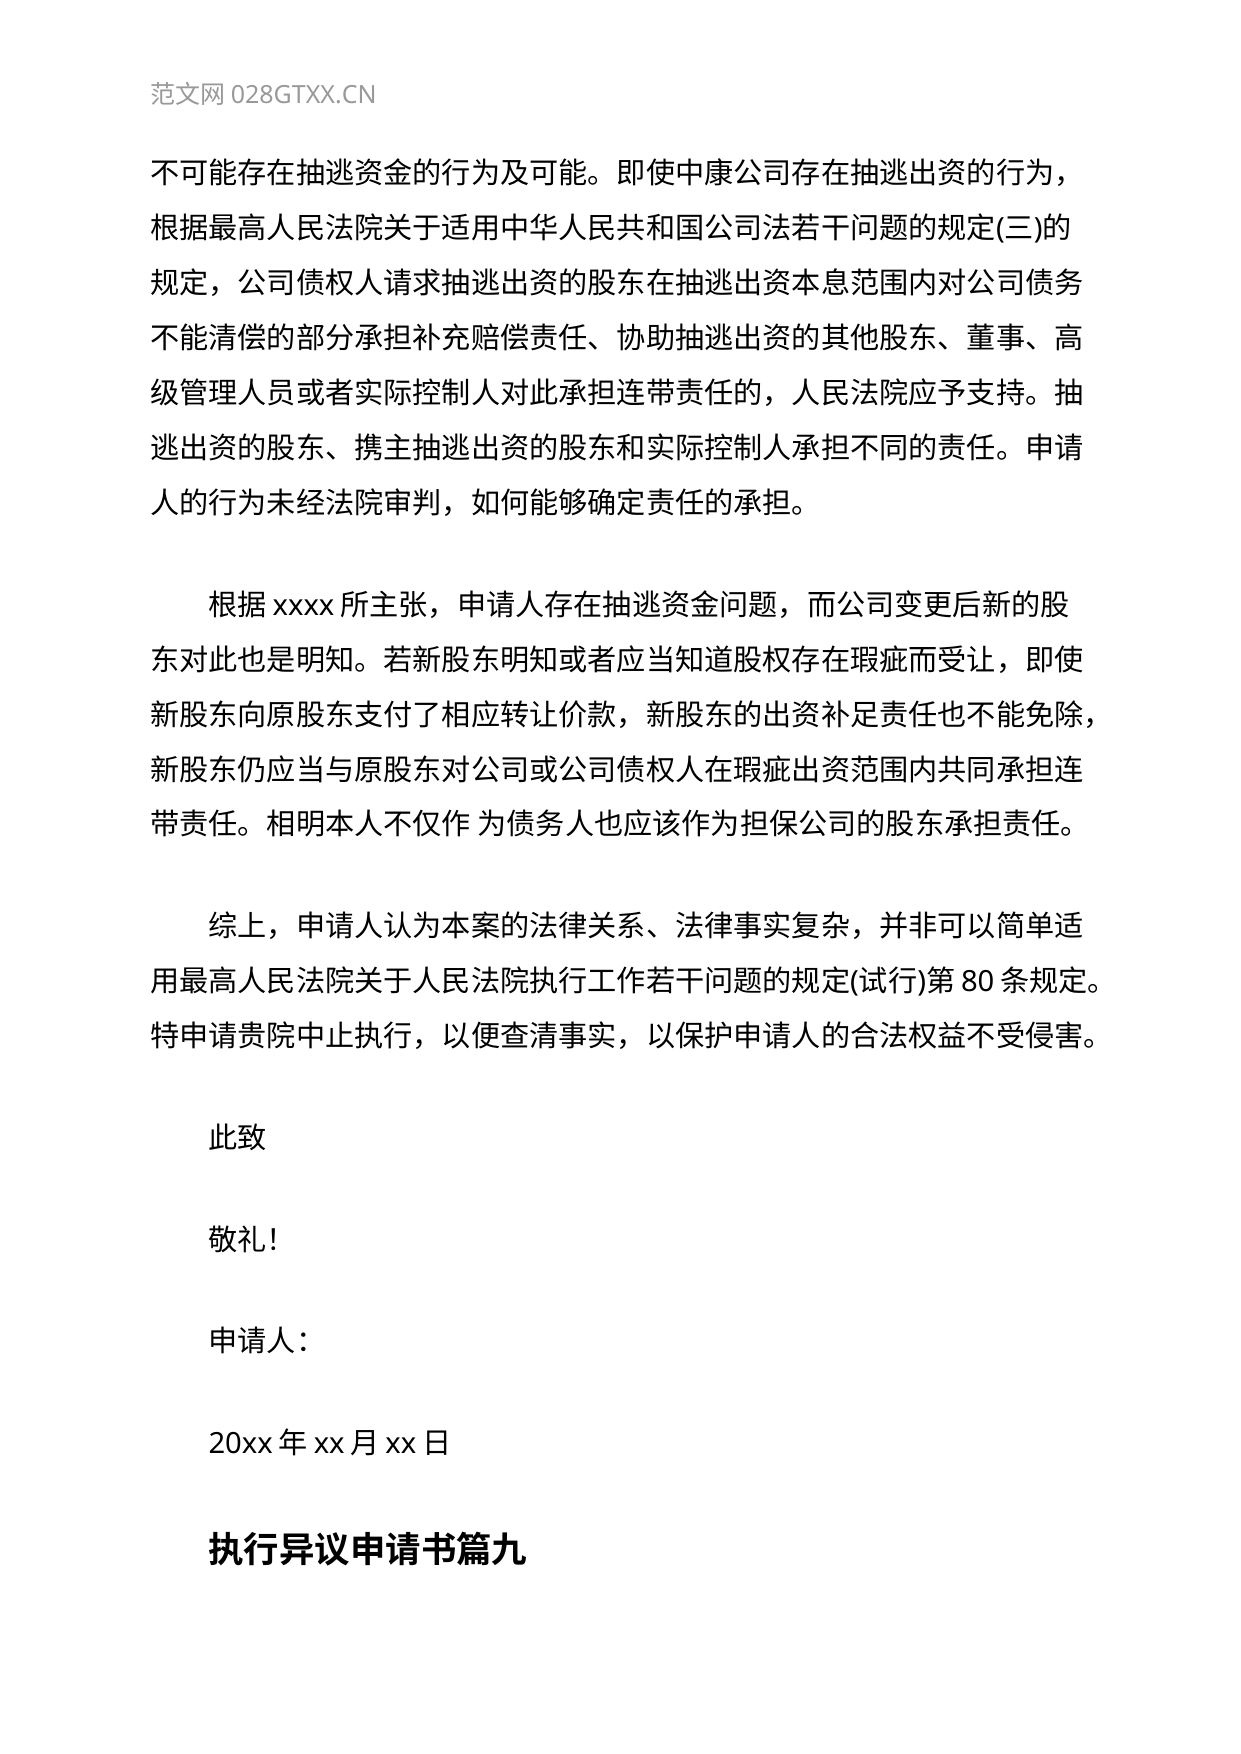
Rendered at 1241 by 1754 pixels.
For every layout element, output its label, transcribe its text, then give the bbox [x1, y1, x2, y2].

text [150, 150, 1090, 522]
text 20xx年xx月xx日 [150, 1420, 1090, 1462]
text 根据xxxx所主张，申请人存在抽逃资金问题，而公司变更后新的股东对此也是明知。若新股东明知或者应当知道股权存在瑕疵而受让，即使新股东向原股东支付了相应转让价款，新股东的出资补足责任也不能免除，新股东仍应当与原股东对公司或公司债权人在瑕疵出资范围内共同承担连带责任。相明本人不仅作 为债务人也应该作为担保公司的股东承担责任。 [150, 581, 1090, 843]
text 执行异议申请书篇九 [150, 1522, 1090, 1573]
text 此致 [150, 1114, 1090, 1157]
text 申请人： [150, 1318, 1090, 1360]
text 综上，申请人认为本案的法律关系、法律事实复杂，并非可以简单适用最高人民法院关于人民法院执行工作若干问题的规定(试行)第80条规定。特申请贵院中止执行，以便查清事实，以保护申请人的合法权益不受侵害。 [150, 903, 1090, 1055]
text 敬礼！ [150, 1216, 1090, 1258]
